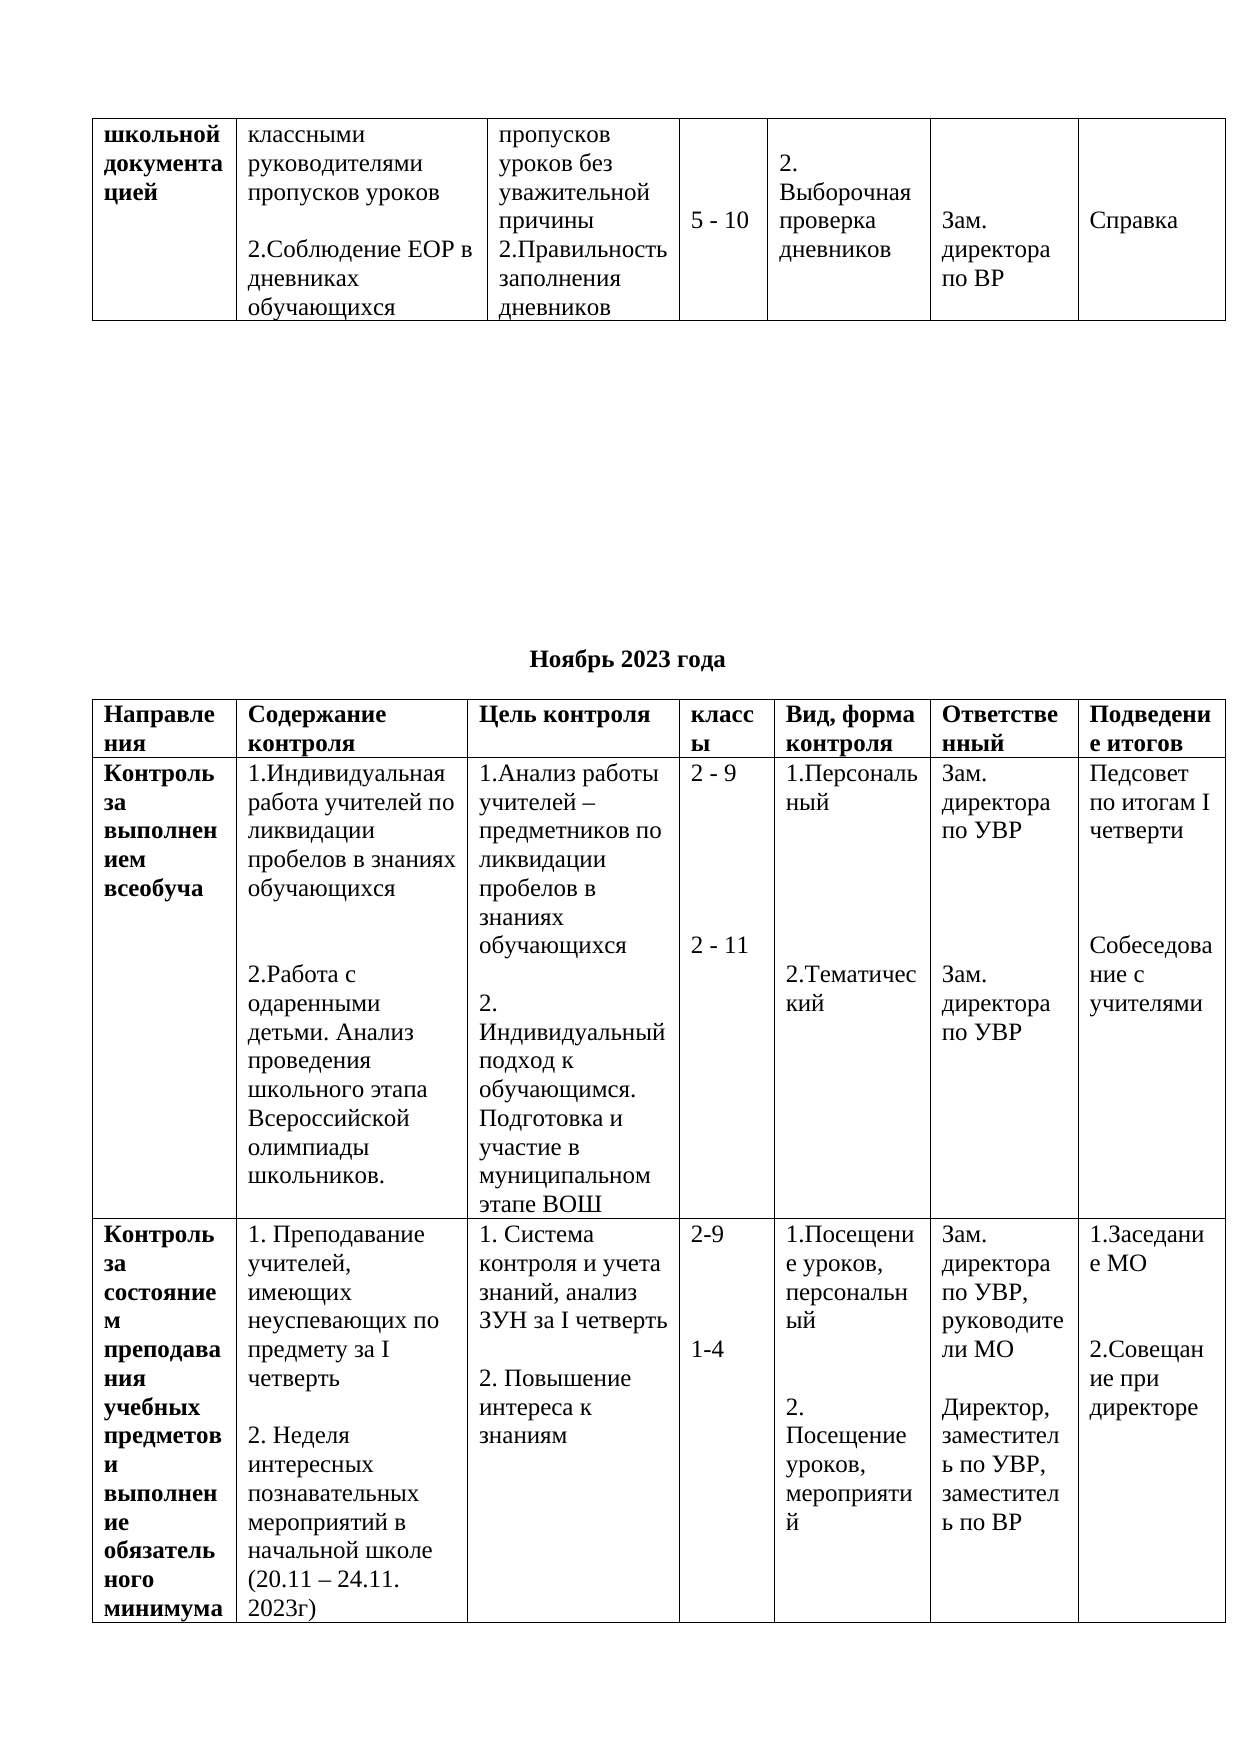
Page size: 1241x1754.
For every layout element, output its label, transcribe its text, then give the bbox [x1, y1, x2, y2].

table_header Направления [93, 700, 236, 757]
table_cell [775, 1219, 930, 1622]
table_cell 1.Анализ работы учителей – предметников по ликвидации пробелов в знаниях обучающихся 2. Индивидуальный подход к обучающимся. Подготовка и участие в муниципальном этапе ВОШ [468, 758, 679, 1218]
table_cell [93, 1219, 236, 1622]
table_cell 1.Персональный 2.Тематический [775, 758, 930, 1218]
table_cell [768, 119, 930, 320]
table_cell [93, 119, 236, 320]
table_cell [931, 119, 1078, 320]
table_header Вид, форма контроля [775, 700, 930, 757]
table_header Подведение итогов [1079, 700, 1225, 757]
table_cell Педсовет по итогам I четверти Собеседование с учителями [1079, 758, 1225, 1218]
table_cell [488, 119, 679, 320]
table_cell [931, 1219, 1078, 1622]
table_cell 1.Индивидуальная работа учителей по ликвидации пробелов в знаниях обучающихся 2.Работа с одаренными детьми. Анализ проведения школьного этапа Всероссийской олимпиады школьников. [237, 758, 467, 1218]
table_cell Контроль за выполнением всеобуча [93, 758, 236, 1218]
table_header Ответственный [931, 700, 1078, 757]
table_header Содержание контроля [237, 700, 467, 757]
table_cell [237, 119, 487, 320]
table_cell Зам. директора по УВР Зам. директора по УВР [931, 758, 1078, 1218]
table_cell Справка Справка [1079, 119, 1225, 320]
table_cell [1079, 1219, 1225, 1622]
table_cell 1 – 10 5 - 10 [680, 119, 767, 320]
table_cell 2 - 9 2 - 11 [680, 758, 774, 1218]
table_cell 2-9 1-4 [680, 1219, 774, 1622]
table_header Цель контроля [468, 700, 679, 757]
table_header классы [680, 700, 774, 757]
text Ноябрь 2023 года [103, 644, 1152, 673]
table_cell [468, 1219, 679, 1622]
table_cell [237, 1219, 467, 1622]
